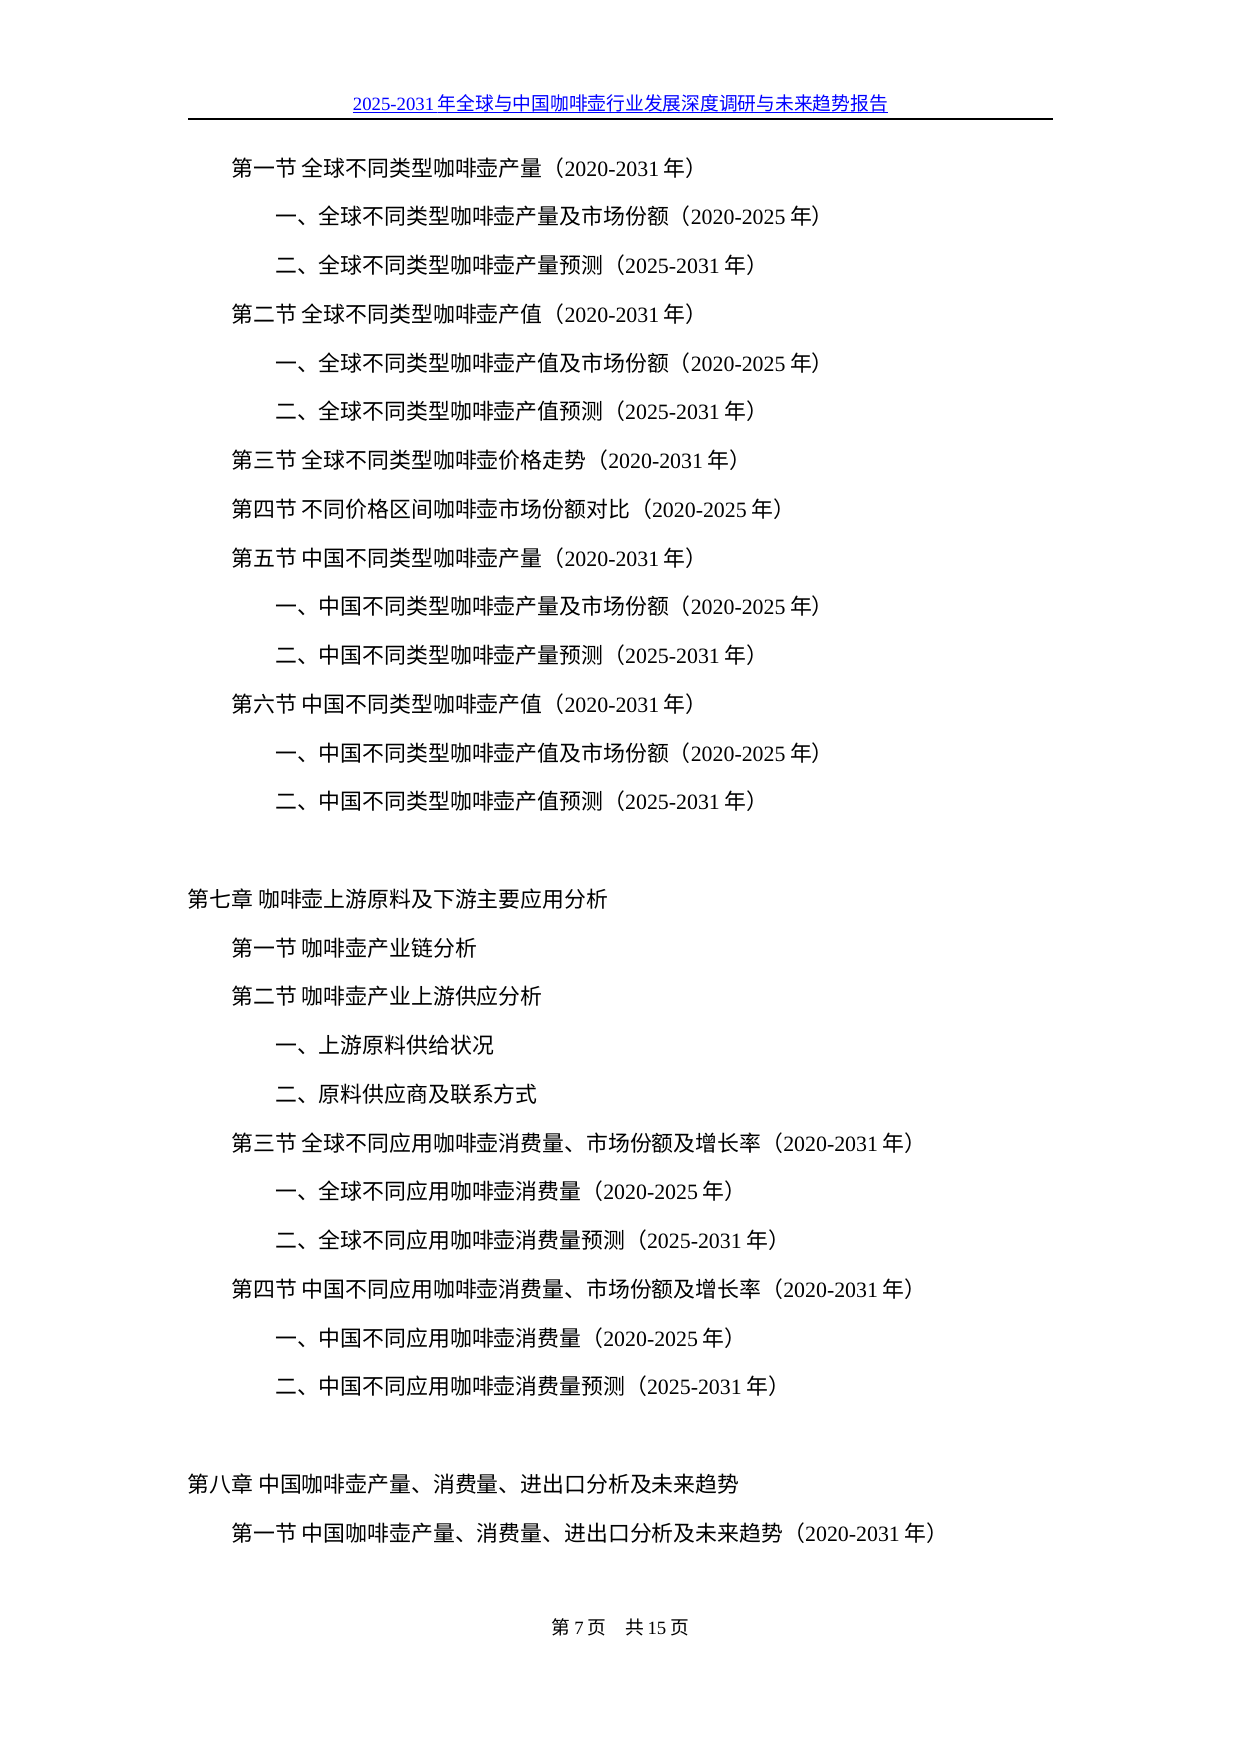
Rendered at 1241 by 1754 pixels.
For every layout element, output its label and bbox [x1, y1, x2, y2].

text [187, 150, 1053, 1548]
